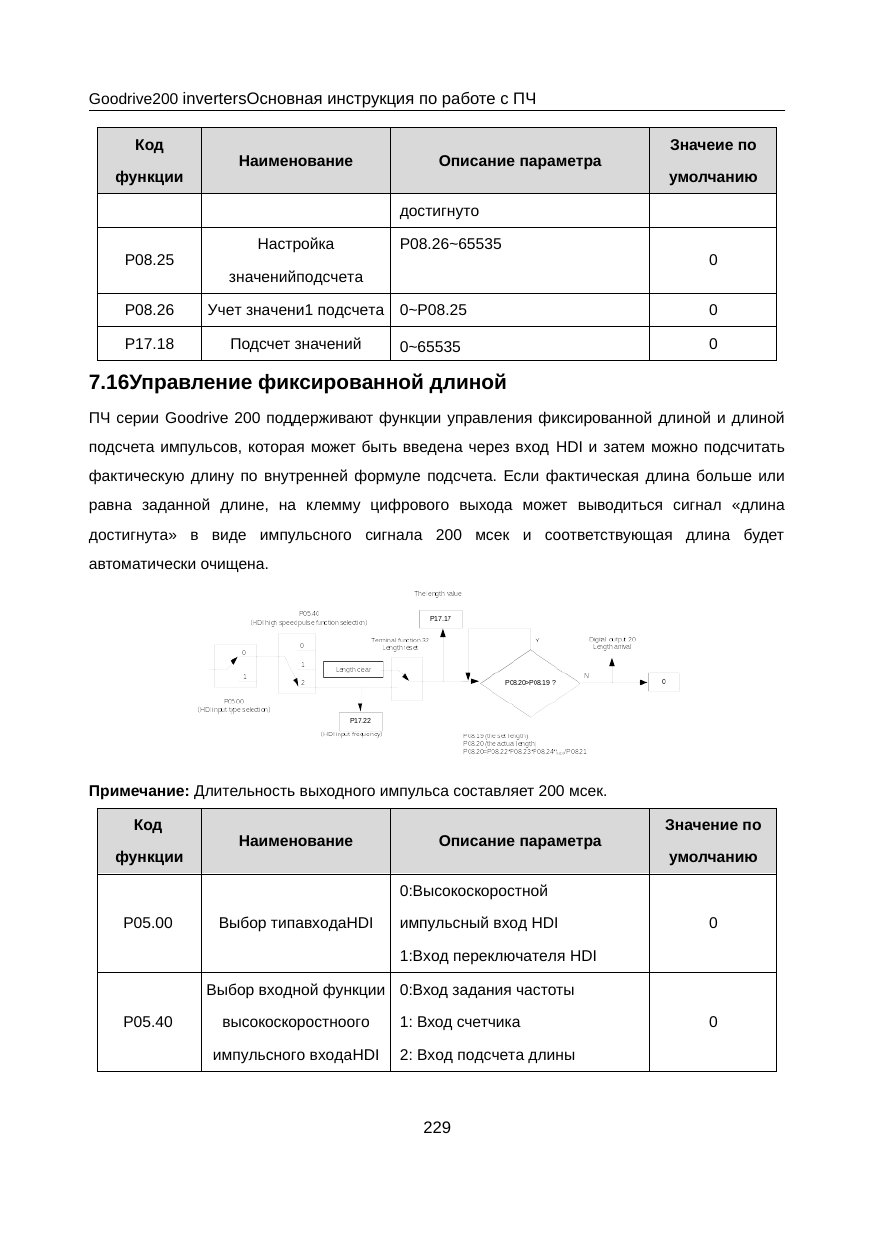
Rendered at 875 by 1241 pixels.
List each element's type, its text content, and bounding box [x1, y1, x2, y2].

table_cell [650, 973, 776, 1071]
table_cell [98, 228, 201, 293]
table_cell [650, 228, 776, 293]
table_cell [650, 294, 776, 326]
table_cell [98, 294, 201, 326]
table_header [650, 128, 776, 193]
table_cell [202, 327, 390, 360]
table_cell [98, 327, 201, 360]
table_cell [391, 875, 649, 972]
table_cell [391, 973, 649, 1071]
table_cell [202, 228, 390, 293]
text Примечание: Длительность выходного импульса составляет 200 мсек. [89, 775, 785, 807]
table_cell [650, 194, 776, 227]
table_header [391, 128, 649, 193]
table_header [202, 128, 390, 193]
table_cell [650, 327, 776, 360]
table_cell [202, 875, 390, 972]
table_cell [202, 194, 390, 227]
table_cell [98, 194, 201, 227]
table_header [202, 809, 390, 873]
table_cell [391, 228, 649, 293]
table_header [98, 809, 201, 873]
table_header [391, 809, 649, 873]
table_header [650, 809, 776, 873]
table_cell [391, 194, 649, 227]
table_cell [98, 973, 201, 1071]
subtitle 7.16Управление фиксированной длиной [89, 366, 785, 395]
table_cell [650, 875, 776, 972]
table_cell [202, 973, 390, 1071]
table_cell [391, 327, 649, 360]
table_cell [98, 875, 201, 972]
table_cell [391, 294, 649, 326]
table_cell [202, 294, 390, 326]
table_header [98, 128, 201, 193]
subtitle ПЧ серии Goodrive 200 поддерживают функции управления фиксированной длиной и длиной подсчета импульсов, которая может быть введена через вход HDI и затем можно подсчитать фактическую длину по внутренней формуле подсчета. Если фактическая длина больше или равна заданной длине, на клемму цифрового выхода может выводиться сигнал «длина достигнута» в виде импульсного сигнала 200 мсек и соответствующая длина будет автоматически очищена. [89, 400, 785, 575]
